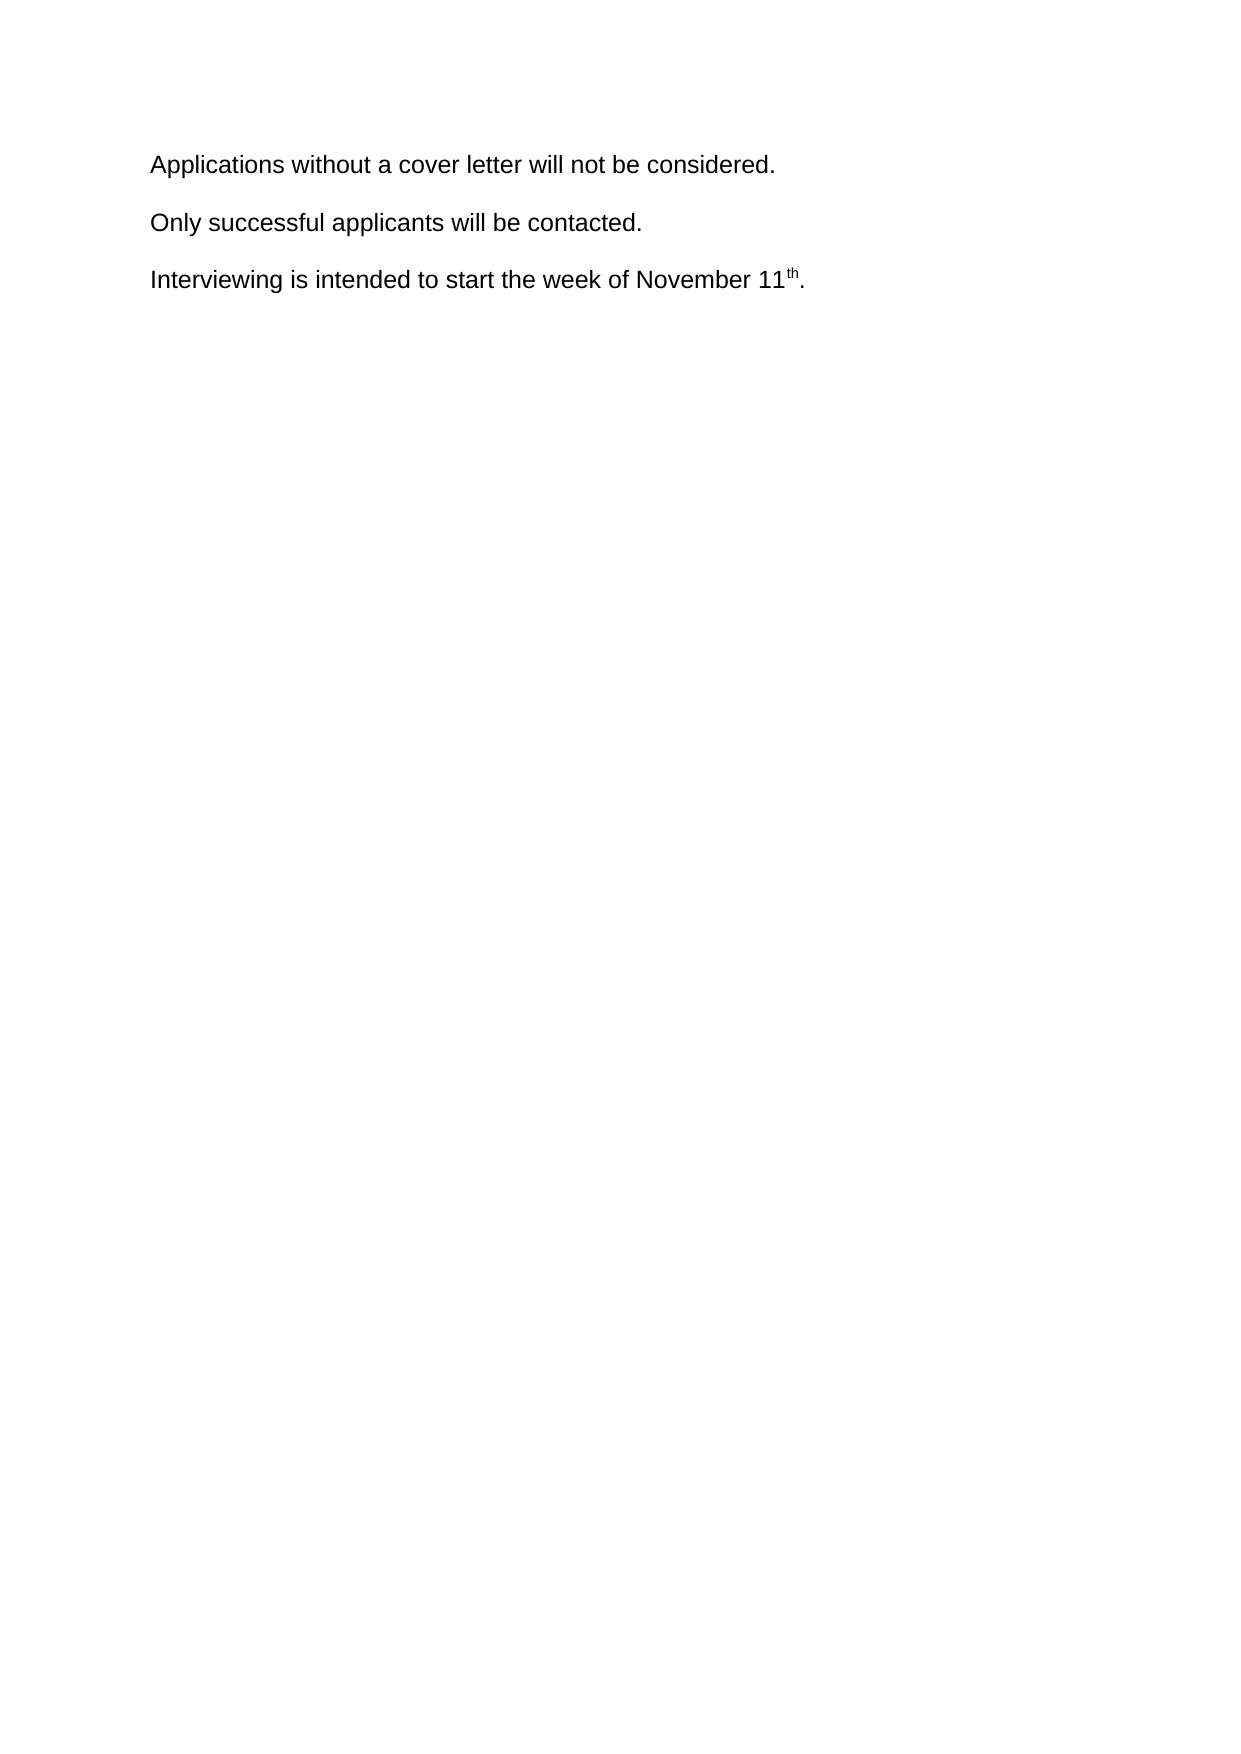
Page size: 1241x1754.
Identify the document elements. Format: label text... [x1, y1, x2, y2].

text Interviewing is intended to start the week of November 11th. [150, 265, 1090, 294]
text Applications without a cover letter will not be considered. [150, 150, 1090, 179]
text Only successful applicants will be contacted. [150, 207, 1090, 236]
